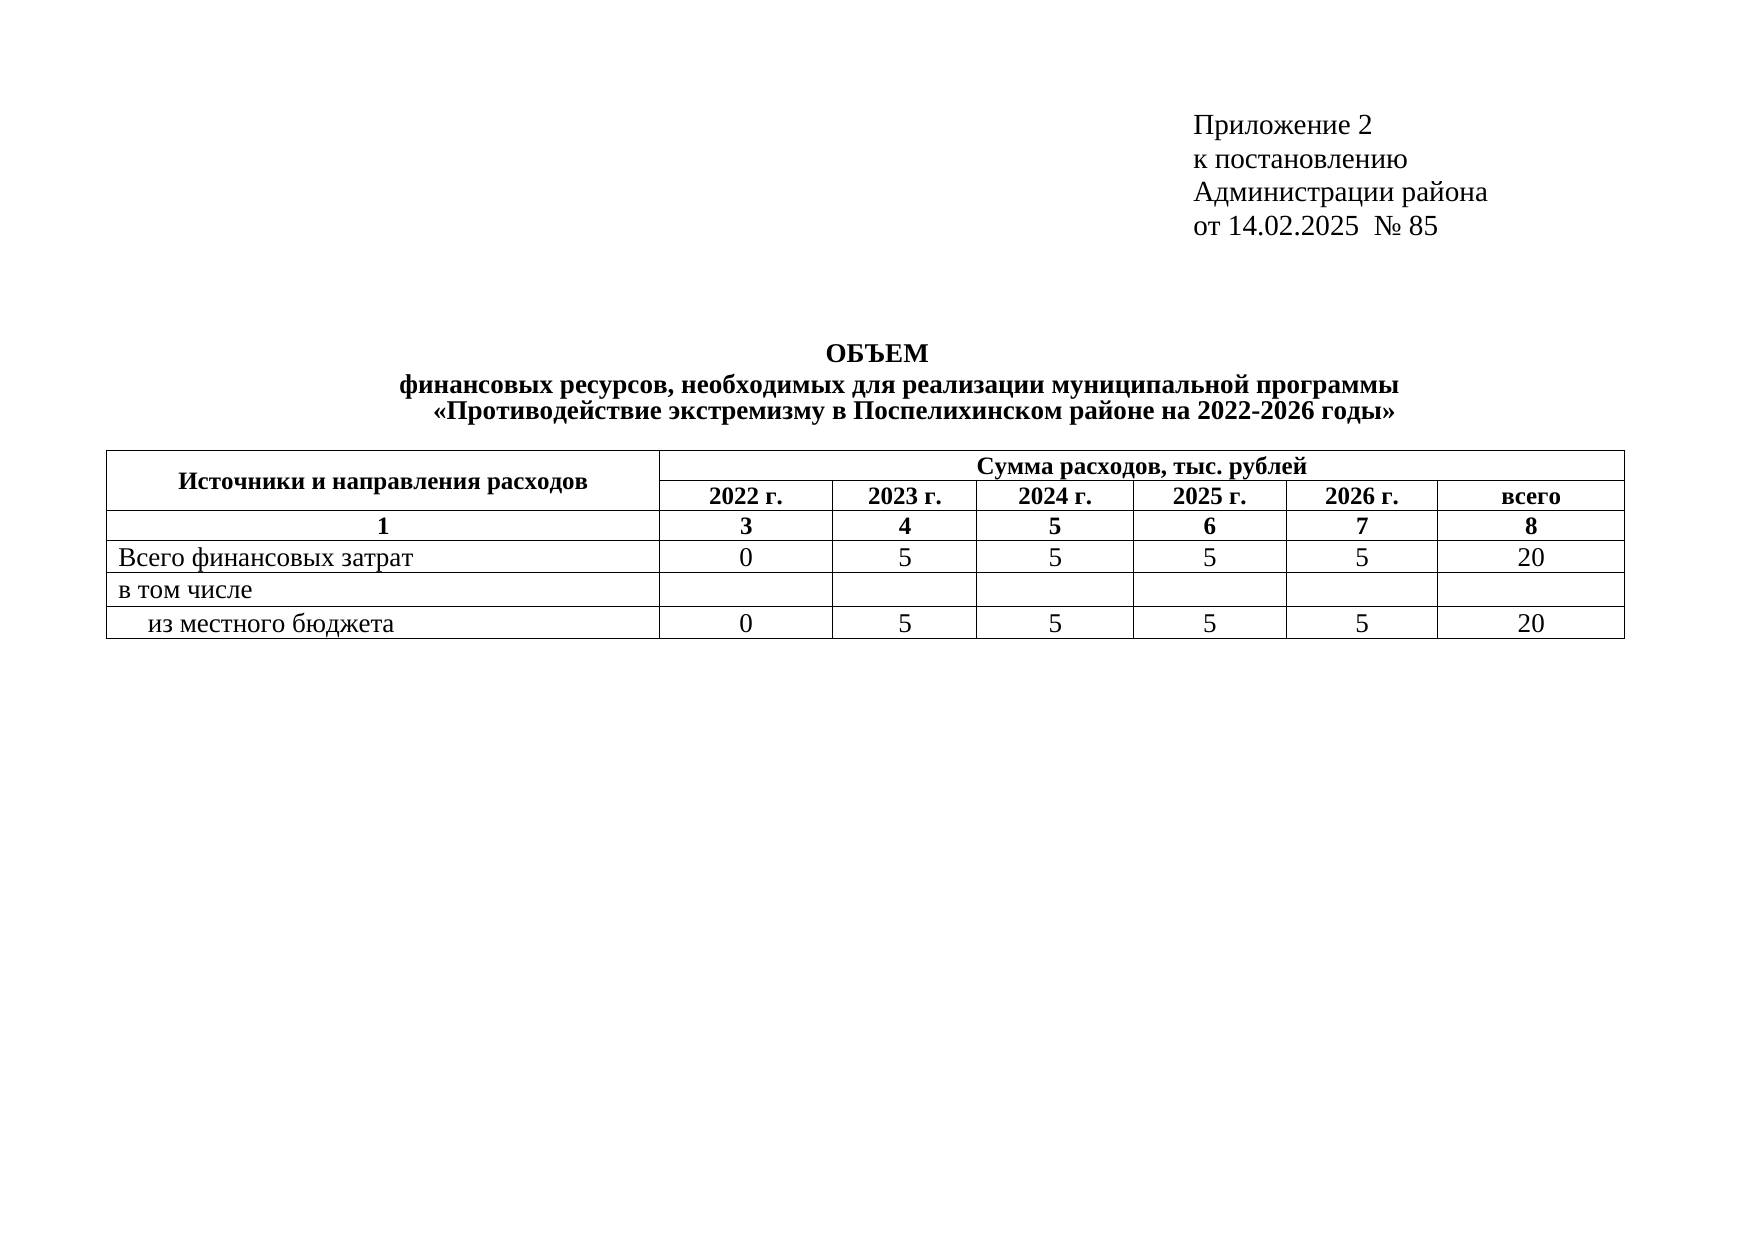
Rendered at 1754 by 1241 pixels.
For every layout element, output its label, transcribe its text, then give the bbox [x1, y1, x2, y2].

table_cell 4 [833, 511, 976, 540]
table_cell 3 [660, 511, 832, 540]
table_cell 20 [1438, 541, 1624, 572]
table_cell 20 [1438, 607, 1624, 638]
table_cell 8 [1438, 511, 1624, 540]
table_cell [660, 573, 832, 606]
text к постановлению [1193, 141, 1706, 174]
table_cell [833, 573, 976, 606]
table_cell 5 [833, 541, 976, 572]
table_cell 5 [1287, 541, 1437, 572]
table_cell 1 [107, 511, 659, 540]
table_cell в том числе [107, 573, 659, 606]
text от 14.02.2025 № 85 [1193, 208, 1706, 242]
table_header Сумма расходов, тыс. рублей [660, 451, 1624, 479]
text Администрации района [1193, 174, 1706, 208]
table_cell всего [1438, 481, 1624, 510]
table_cell 0 [660, 607, 832, 638]
table_cell . [833, 481, 976, 510]
table_cell . [1134, 481, 1286, 510]
table_cell Всего финансовых затрат [107, 541, 659, 572]
table_cell 5 [833, 607, 976, 638]
text финансовых ресурсов, необходимых для реализации муниципальной программы [163, 368, 1636, 400]
table_cell . [977, 481, 1133, 510]
table_cell 7 [1287, 511, 1437, 540]
table_cell [1287, 573, 1437, 606]
table_cell 5 [977, 541, 1133, 572]
table_cell 5 [1287, 607, 1437, 638]
table_header Источники и направления расходов [107, 451, 659, 510]
table_cell 5 [977, 511, 1133, 540]
text ОБЪЕМ [118, 337, 1636, 368]
table_cell [1438, 573, 1624, 606]
table_cell [1134, 573, 1286, 606]
text «Противодействие экстремизму в Поспелихинском районе на 2022-2026 годы» [118, 400, 1636, 425]
table_cell 5 [977, 607, 1133, 638]
table_cell 5 [1134, 541, 1286, 572]
table_cell . [1287, 481, 1437, 510]
text Приложение 2 [1193, 107, 1706, 141]
table_cell . [660, 481, 832, 510]
table_cell из местного бюджета [107, 607, 659, 638]
table_cell [977, 573, 1133, 606]
table_cell 5 [1134, 607, 1286, 638]
table_cell 6 [1134, 511, 1286, 540]
table_cell 0 [660, 541, 832, 572]
